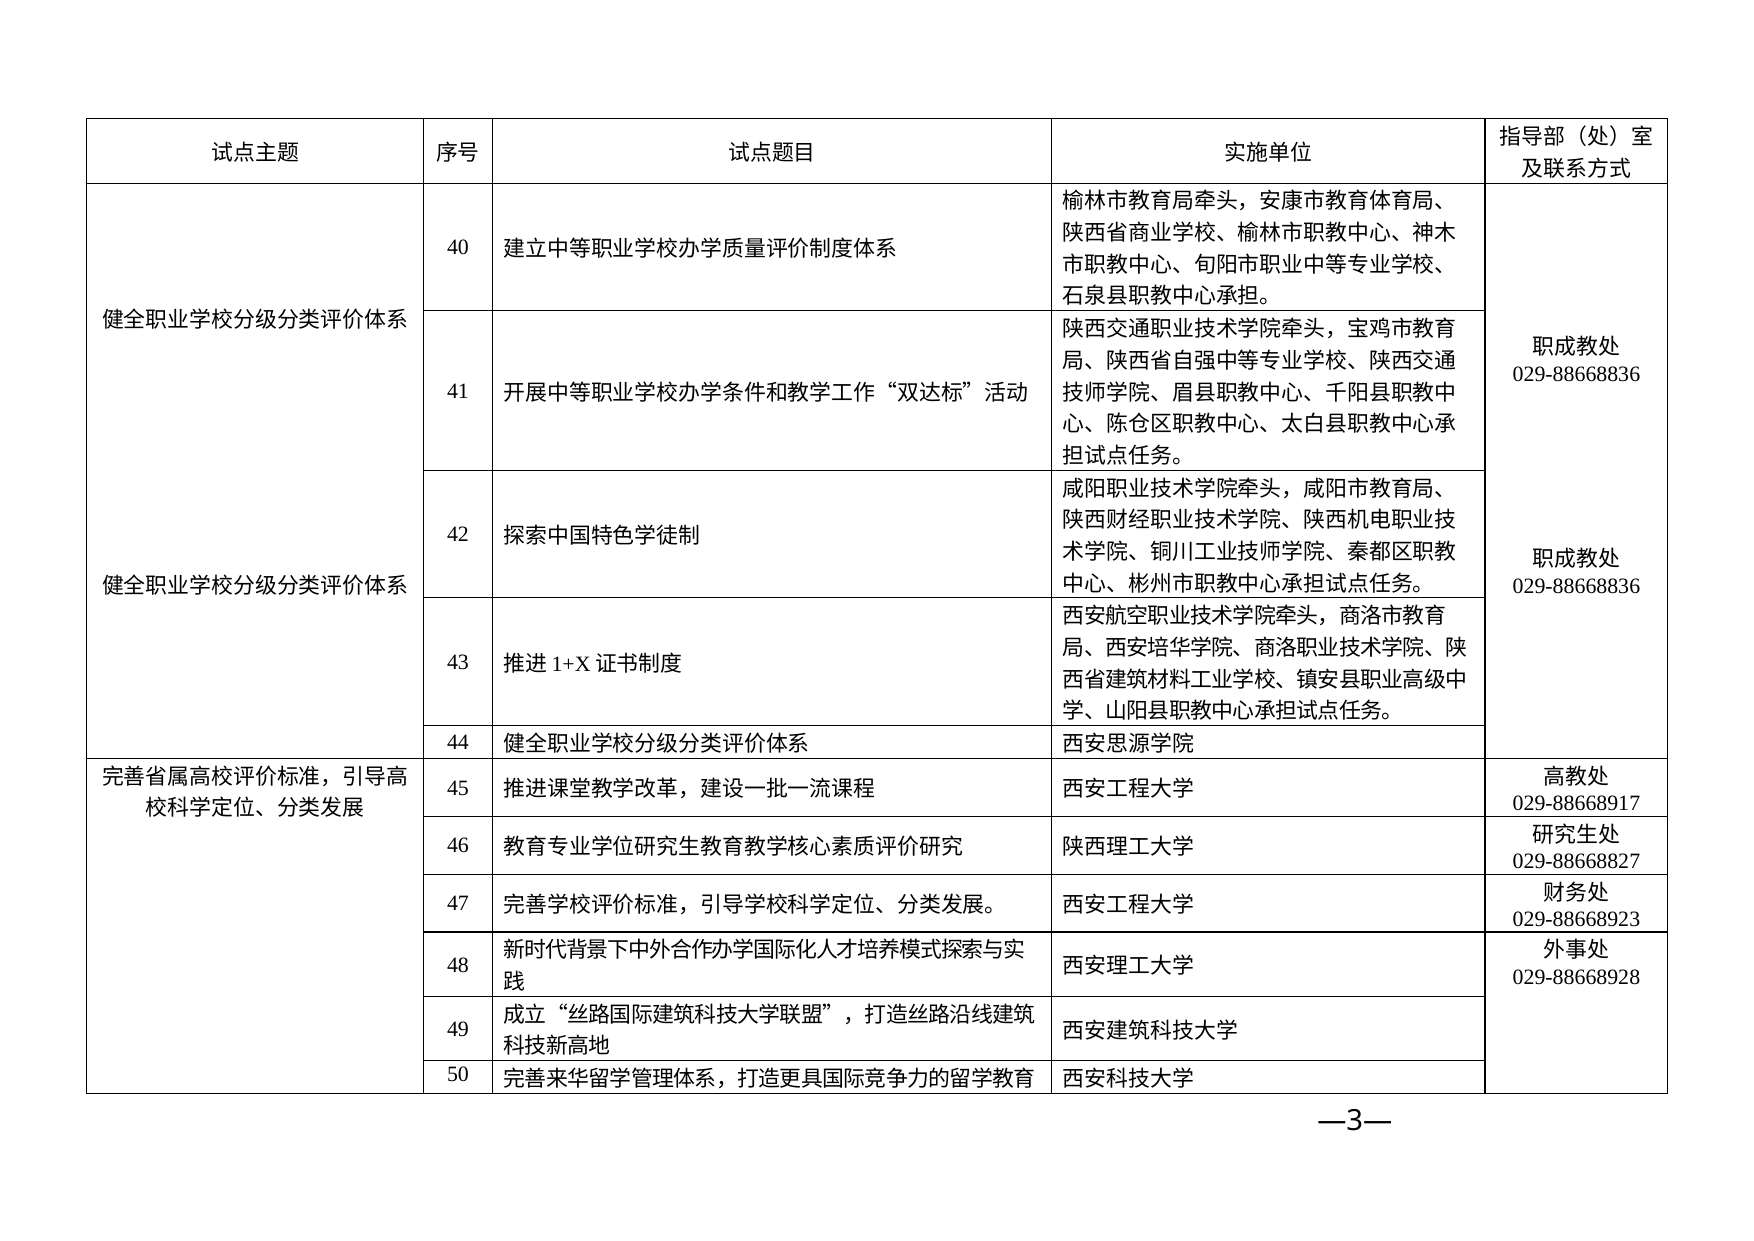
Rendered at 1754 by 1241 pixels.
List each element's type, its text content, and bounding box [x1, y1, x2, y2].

table_cell 财务处 029-88668923 [1486, 875, 1667, 931]
table_cell 完善省属高校评价标准，引导高校科学定位、分类发展 [87, 759, 423, 1093]
table_cell 46 [424, 817, 492, 873]
table_cell 45 [424, 759, 492, 816]
table_cell 研究生处 029-88668827 [1486, 817, 1667, 873]
table_cell 成立“丝路国际建筑科技大学联盟”，打造丝路沿线建筑科技新高地 [493, 997, 1051, 1060]
table_cell 西安建筑科技大学 [1052, 997, 1484, 1060]
table_cell 推进课堂教学改革，建设一批一流课程 [493, 759, 1051, 816]
table_cell 探索中国特色学徒制 [493, 471, 1051, 597]
table_cell 健全职业学校分级分类评价体系 健全职业学校分级分类评价体系 [87, 184, 423, 758]
table_cell 完善来华留学管理体系，打造更具国际竞争力的留学教育 [493, 1061, 1051, 1093]
table_header 试点题目 [493, 119, 1051, 182]
table_cell 陕西理工大学 [1052, 817, 1484, 873]
table_cell 西安工程大学 [1052, 759, 1484, 816]
table_cell 新时代背景下中外合作办学国际化人才培养模式探索与实践 [493, 933, 1051, 996]
table_cell 榆林市教育局牵头，安康市教育体育局、陕西省商业学校、榆林市职教中心、神木市职教中心、旬阳市职业中等专业学校、石泉县职教中心承担。 [1052, 184, 1484, 310]
table_cell 健全职业学校分级分类评价体系 [493, 726, 1051, 758]
table_cell 推进1+X证书制度 [493, 598, 1051, 725]
table_cell 48 [424, 933, 492, 996]
table_cell 完善学校评价标准，引导学校科学定位、分类发展。 [493, 875, 1051, 931]
table_header 实施单位 [1052, 119, 1484, 182]
table_cell 42 [424, 471, 492, 597]
table_cell 咸阳职业技术学院牵头，咸阳市教育局、陕西财经职业技术学院、陕西机电职业技术学院、铜川工业技师学院、秦都区职教中心、彬州市职教中心承担试点任务。 [1052, 471, 1484, 597]
table_cell 西安思源学院 [1052, 726, 1484, 758]
table_cell 43 [424, 598, 492, 725]
table_cell 高教处 029-88668917 [1486, 759, 1667, 816]
table_cell 教育专业学位研究生教育教学核心素质评价研究 [493, 817, 1051, 873]
table_header 序号 [424, 119, 492, 182]
table_cell 41 [424, 311, 492, 469]
table_cell 建立中等职业学校办学质量评价制度体系 [493, 184, 1051, 310]
table_header 指导部（处）室及联系方式 [1486, 119, 1667, 182]
table_cell 40 [424, 184, 492, 310]
table_cell 西安工程大学 [1052, 875, 1484, 931]
table_cell 外事处 029-88668928 [1486, 933, 1667, 1093]
table_cell 职成教处 029-88668836 职成教处 029-88668836 [1486, 184, 1667, 758]
table_cell 西安理工大学 [1052, 933, 1484, 996]
table_cell 47 [424, 875, 492, 931]
table_cell 50 [424, 1061, 492, 1093]
table_header 试点主题 [87, 119, 423, 182]
table_cell 西安科技大学 [1052, 1061, 1484, 1093]
table_cell 开展中等职业学校办学条件和教学工作“双达标”活动 [493, 311, 1051, 469]
table_cell 49 [424, 997, 492, 1060]
table_cell 44 [424, 726, 492, 758]
table_cell 西安航空职业技术学院牵头，商洛市教育局、西安培华学院、商洛职业技术学院、陕西省建筑材料工业学校、镇安县职业高级中学、山阳县职教中心承担试点任务。 [1052, 598, 1484, 725]
table_cell 陕西交通职业技术学院牵头，宝鸡市教育局、陕西省自强中等专业学校、陕西交通技师学院、眉县职教中心、千阳县职教中心、陈仓区职教中心、太白县职教中心承担试点任务。 [1052, 311, 1484, 469]
